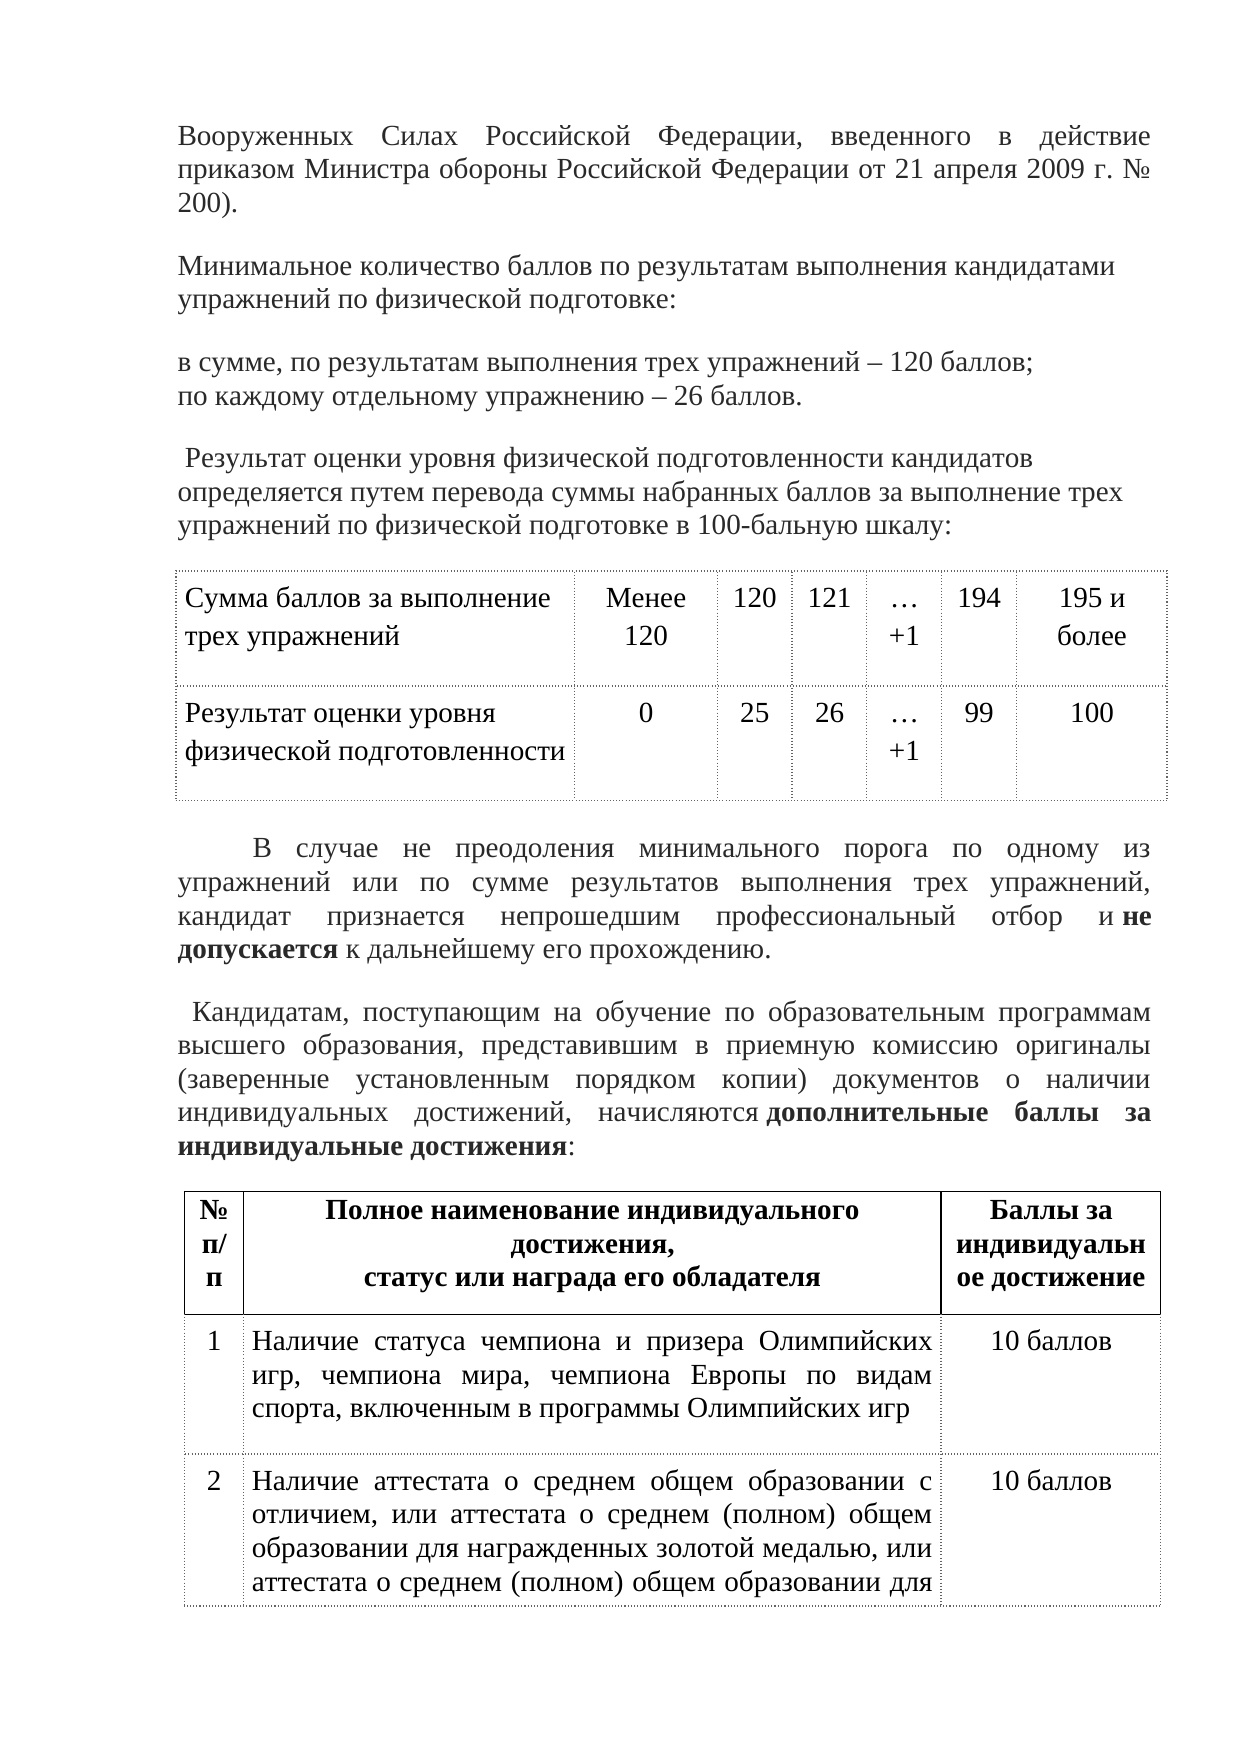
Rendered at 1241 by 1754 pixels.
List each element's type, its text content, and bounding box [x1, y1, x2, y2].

table_header 194 [942, 570, 1016, 685]
table_cell 26 [792, 685, 867, 800]
table_cell … +1 [867, 685, 942, 800]
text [177, 118, 1152, 219]
text Результат оценки уровня физической подготовленности кандидатов определяется путем перевода суммы набранных баллов за выполнение трех упражнений по физической подготовке в 100-бальную шкалу: [177, 440, 1152, 541]
table_cell 25 [717, 685, 792, 800]
table_header Полное наименование индивидуального достижения, статус или награда его обладателя [244, 1192, 940, 1314]
table_cell 2 [185, 1453, 243, 1605]
table_cell Наличие статуса чемпиона и призера Олимпийских игр, чемпиона мира, чемпиона Европы по видам спорта, включенным в программы Олимпийских игр [244, 1315, 941, 1453]
text по каждому отдельному упражнению – 26 баллов. [177, 378, 1152, 411]
text Минимальное количество баллов по результатам выполнения кандидатами упражнений по физической подготовке: [177, 248, 1152, 315]
text В случае не преодоления минимального порога по одному из упражнений или по сумме результатов выполнения трех упражнений, кандидат признается непрошедшим профессиональный отбор и не допускается к дальнейшему его прохождению. [177, 831, 1152, 965]
table_header Сумма баллов за выполнение трех упражнений [176, 570, 574, 685]
table_header 120 [717, 570, 792, 685]
table_header Менее 120 [574, 570, 717, 685]
table_header 195 и более [1016, 570, 1167, 685]
table_header … +1 [867, 570, 942, 685]
table_cell 1 [185, 1315, 243, 1453]
table_cell 10 баллов [941, 1315, 1161, 1453]
text в сумме, по результатам выполнения трех упражнений – 120 баллов; [177, 344, 1152, 378]
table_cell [244, 1453, 941, 1605]
table_cell 99 [942, 685, 1016, 800]
text Кандидатам, поступающим на обучение по образовательным программам высшего образования, представившим в приемную комиссию оригиналы (заверенные установленным порядком копии) документов о наличии индивидуальных достижений, начисляются дополнительные баллы за индивидуальные достижения: [177, 994, 1152, 1162]
table_header Баллы за индивидуальное достижение [942, 1192, 1160, 1314]
table_cell 0 [574, 685, 717, 800]
table_cell Результат оценки уровня физической подготовленности [176, 685, 574, 800]
table_header № п/п [185, 1192, 243, 1314]
table_cell 100 [1016, 685, 1167, 800]
table_cell 10 баллов [941, 1453, 1161, 1605]
table_header 121 [792, 570, 867, 685]
